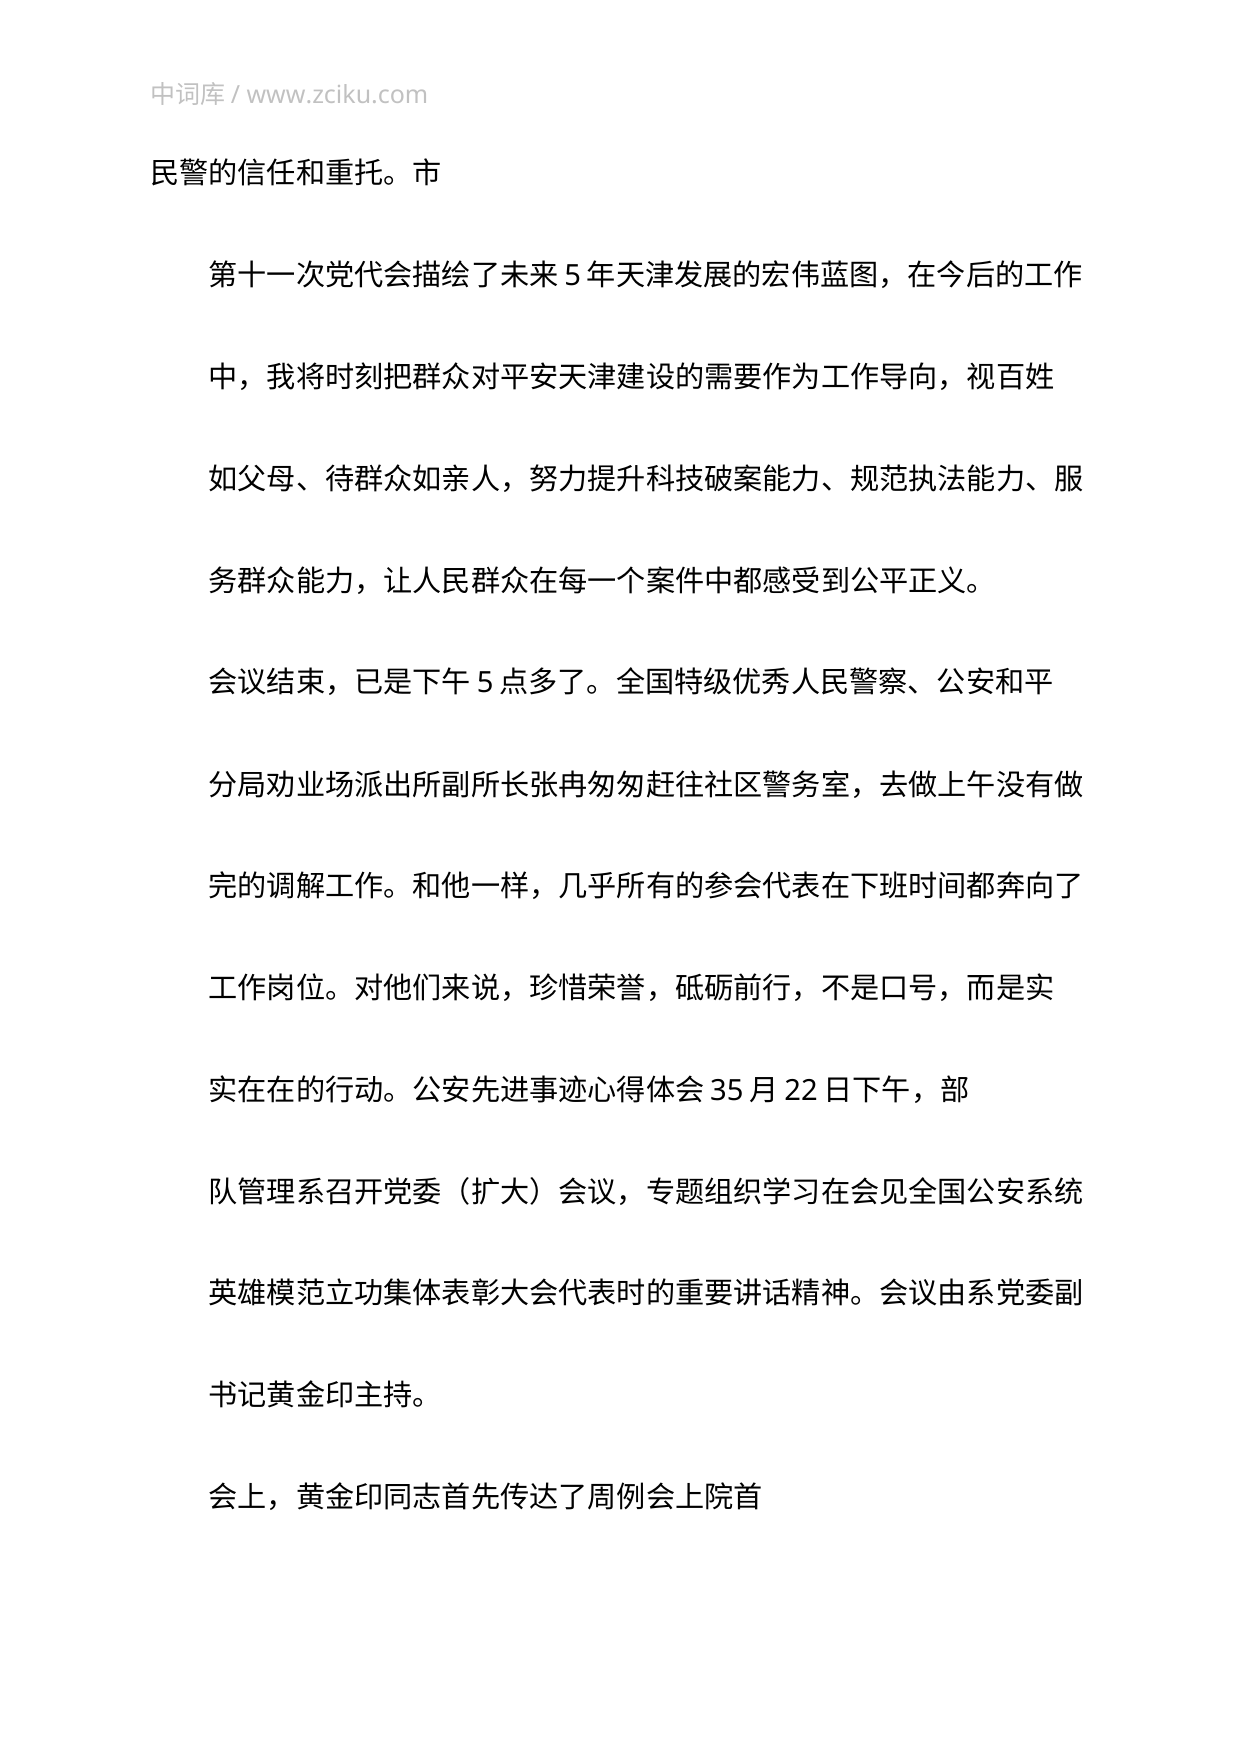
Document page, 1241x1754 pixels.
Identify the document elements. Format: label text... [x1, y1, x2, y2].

text 中，我将时刻把群众对平安天津建设的需要作为工作导向，视百姓 [150, 354, 1090, 396]
text 实在在的行动。公安先进事迹心得体会35月22日下午，部 [150, 1066, 1090, 1109]
text 会上，黄金印同志首先传达了周例会上院首 [150, 1474, 1090, 1516]
text 分局劝业场派出所副所长张冉匆匆赶往社区警务室，去做上午没有做 [150, 761, 1090, 803]
text 完的调解工作。和他一样，几乎所有的参会代表在下班时间都奔向了 [150, 863, 1090, 905]
text 英雄模范立功集体表彰大会代表时的重要讲话精神。会议由系党委副 [150, 1270, 1090, 1312]
text 队管理系召开党委（扩大）会议，专题组织学习在会见全国公安系统 [150, 1168, 1090, 1211]
text 书记黄金印主持。 [150, 1372, 1090, 1414]
text 如父母、待群众如亲人，努力提升科技破案能力、规范执法能力、服 [150, 456, 1090, 498]
text 会议结束，已是下午5点多了。全国特级优秀人民警察、公安和平 [150, 659, 1090, 701]
text 务群众能力，让人民群众在每一个案件中都感受到公平正义。 [150, 557, 1090, 599]
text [150, 150, 1090, 192]
text 工作岗位。对他们来说，珍惜荣誉，砥砺前行，不是口号，而是实 [150, 964, 1090, 1007]
text 第十一次党代会描绘了未来5年天津发展的宏伟蓝图，在今后的工作 [150, 252, 1090, 294]
